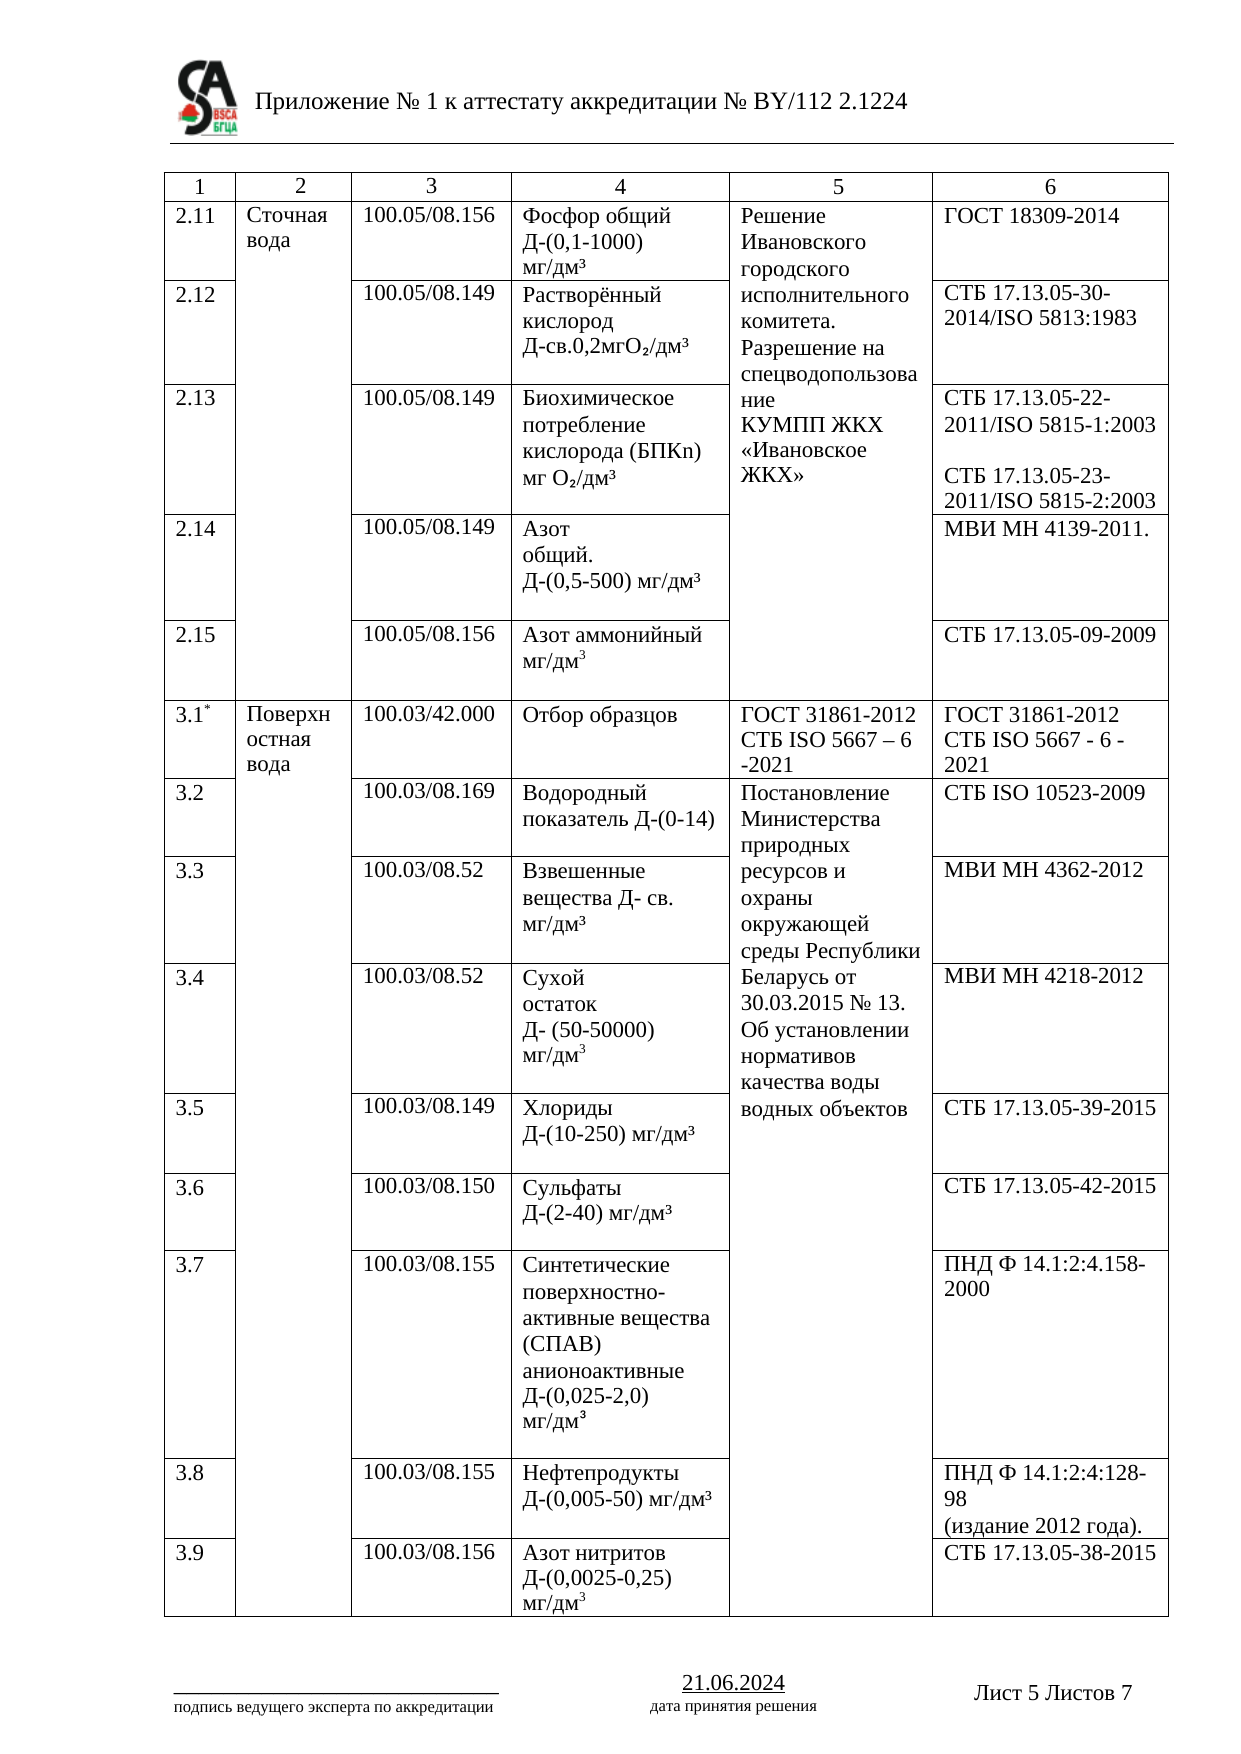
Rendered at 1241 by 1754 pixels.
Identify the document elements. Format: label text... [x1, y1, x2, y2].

table_cell 2.15 [165, 621, 235, 700]
table_cell Биохимическое потребление кислорода (БПКn) мг О₂/дм³ [512, 385, 729, 513]
table_cell СТБ 17.13.05-22-2011/ISO 5815-1:2003 СТБ 17.13.05-23-2011/ISO 5815-2:2003 [933, 385, 1168, 513]
table_cell 3.4 [165, 964, 235, 1093]
table_cell 100.03/08.155 [352, 1251, 511, 1458]
table_cell СТБ ISO 10523-2009 [933, 779, 1168, 856]
table_cell Азот аммонийный мг/дм3 [512, 621, 729, 700]
table_cell 100.03/08.150 [352, 1174, 511, 1250]
table_cell СТБ 17.13.05-09-2009 [933, 621, 1168, 700]
table_cell ПНД Ф 14.1:2:4:128-98 (издание 2012 года). [933, 1459, 1168, 1538]
table_cell 3.8 [165, 1459, 235, 1538]
table_cell Растворённый кислород Д-св.0,2мгО₂/дм³ [512, 281, 729, 383]
table_cell Решение Ивановского городского исполнительного комитета. Разрешение на спецводопользование КУМПП ЖКХ «Ивановское ЖКХ» [730, 202, 932, 700]
table_cell 100.05/08.156 [352, 621, 511, 700]
table_cell 3.2 [165, 779, 235, 856]
table_cell СТБ 17.13.05-30-2014/ISO 5813:1983 [933, 281, 1168, 383]
table_cell Фосфор общий Д-(0,1-1000) мг/дм³ [512, 202, 729, 280]
table_header 4 [512, 173, 729, 201]
picture [177, 59, 239, 136]
table_cell Водородный показатель Д-(0-14) [512, 779, 729, 856]
table_cell 100.05/08.156 [352, 202, 511, 280]
table_cell Хлориды Д-(10-250) мг/дм³ [512, 1094, 729, 1173]
table_cell 3.6 [165, 1174, 235, 1250]
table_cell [730, 779, 932, 1616]
table_cell 100.03/42.000 [352, 701, 511, 777]
table_cell ГОСТ 31861-2012 СТБ ISO 5667 - 6 - 2021 [933, 701, 1168, 777]
table_header 5 [730, 173, 932, 201]
table_cell 100.03/08.169 [352, 779, 511, 856]
table_cell МВИ МН 4218-2012 [933, 964, 1168, 1093]
table_cell МВИ МН 4362-2012 [933, 857, 1168, 963]
table_cell 3.3 [165, 857, 235, 963]
table_cell 100.03/08.156 [352, 1539, 511, 1616]
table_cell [512, 1539, 729, 1616]
table_cell 100.05/08.149 [352, 281, 511, 383]
table_cell 100.03/08.149 [352, 1094, 511, 1173]
table_header 3 [352, 173, 511, 201]
table_cell 2.12 [165, 281, 235, 383]
table_cell 3.9 [165, 1539, 235, 1616]
table_cell Отбор образцов [512, 701, 729, 777]
table_cell МВИ МН 4139-2011. [933, 515, 1168, 620]
table_cell 3.5 [165, 1094, 235, 1173]
table_cell Сульфаты Д-(2-40) мг/дм³ [512, 1174, 729, 1250]
table_cell ГОСТ 18309-2014 [933, 202, 1168, 280]
table_cell СТБ 17.13.05-42-2015 [933, 1174, 1168, 1250]
table_cell СТБ 17.13.05-39-2015 [933, 1094, 1168, 1173]
table_cell 100.03/08.52 [352, 857, 511, 963]
table_header 6 [933, 173, 1168, 201]
table_cell 100.05/08.149 [352, 385, 511, 513]
table_cell Сухой остаток Д- (50-50000) мг/дм3 [512, 964, 729, 1093]
table_header 1 [165, 173, 235, 201]
table_cell 3.7 [165, 1251, 235, 1458]
table_cell 2.11 [165, 202, 235, 280]
table_cell Азот общий. Д-(0,5-500) мг/дм³ [512, 515, 729, 620]
table_cell ГОСТ 31861-2012 СТБ ISO 5667 – 6 -2021 [730, 701, 932, 777]
table_cell Синтетические поверхностно-активные вещества (СПАВ) анионоактивные Д-(0,025-2,0) мг/дм³ [512, 1251, 729, 1458]
table_cell 100.03/08.52 [352, 964, 511, 1093]
table_header 2 [236, 173, 351, 201]
table_cell 100.05/08.149 [352, 515, 511, 620]
table_cell Нефтепродукты Д-(0,005-50) мг/дм³ [512, 1459, 729, 1538]
table_cell Сточная вода [236, 202, 351, 700]
table_cell 2.14 [165, 515, 235, 620]
table_cell 3.1* [165, 701, 235, 777]
table_cell Поверхностная вода [236, 701, 351, 1616]
table_cell ПНД Ф 14.1:2:4.158-2000 [933, 1251, 1168, 1458]
table_cell 100.03/08.155 [352, 1459, 511, 1538]
table_cell Взвешенные вещества Д- св. мг/дм³ [512, 857, 729, 963]
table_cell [933, 1539, 1168, 1616]
table_cell 2.13 [165, 385, 235, 513]
